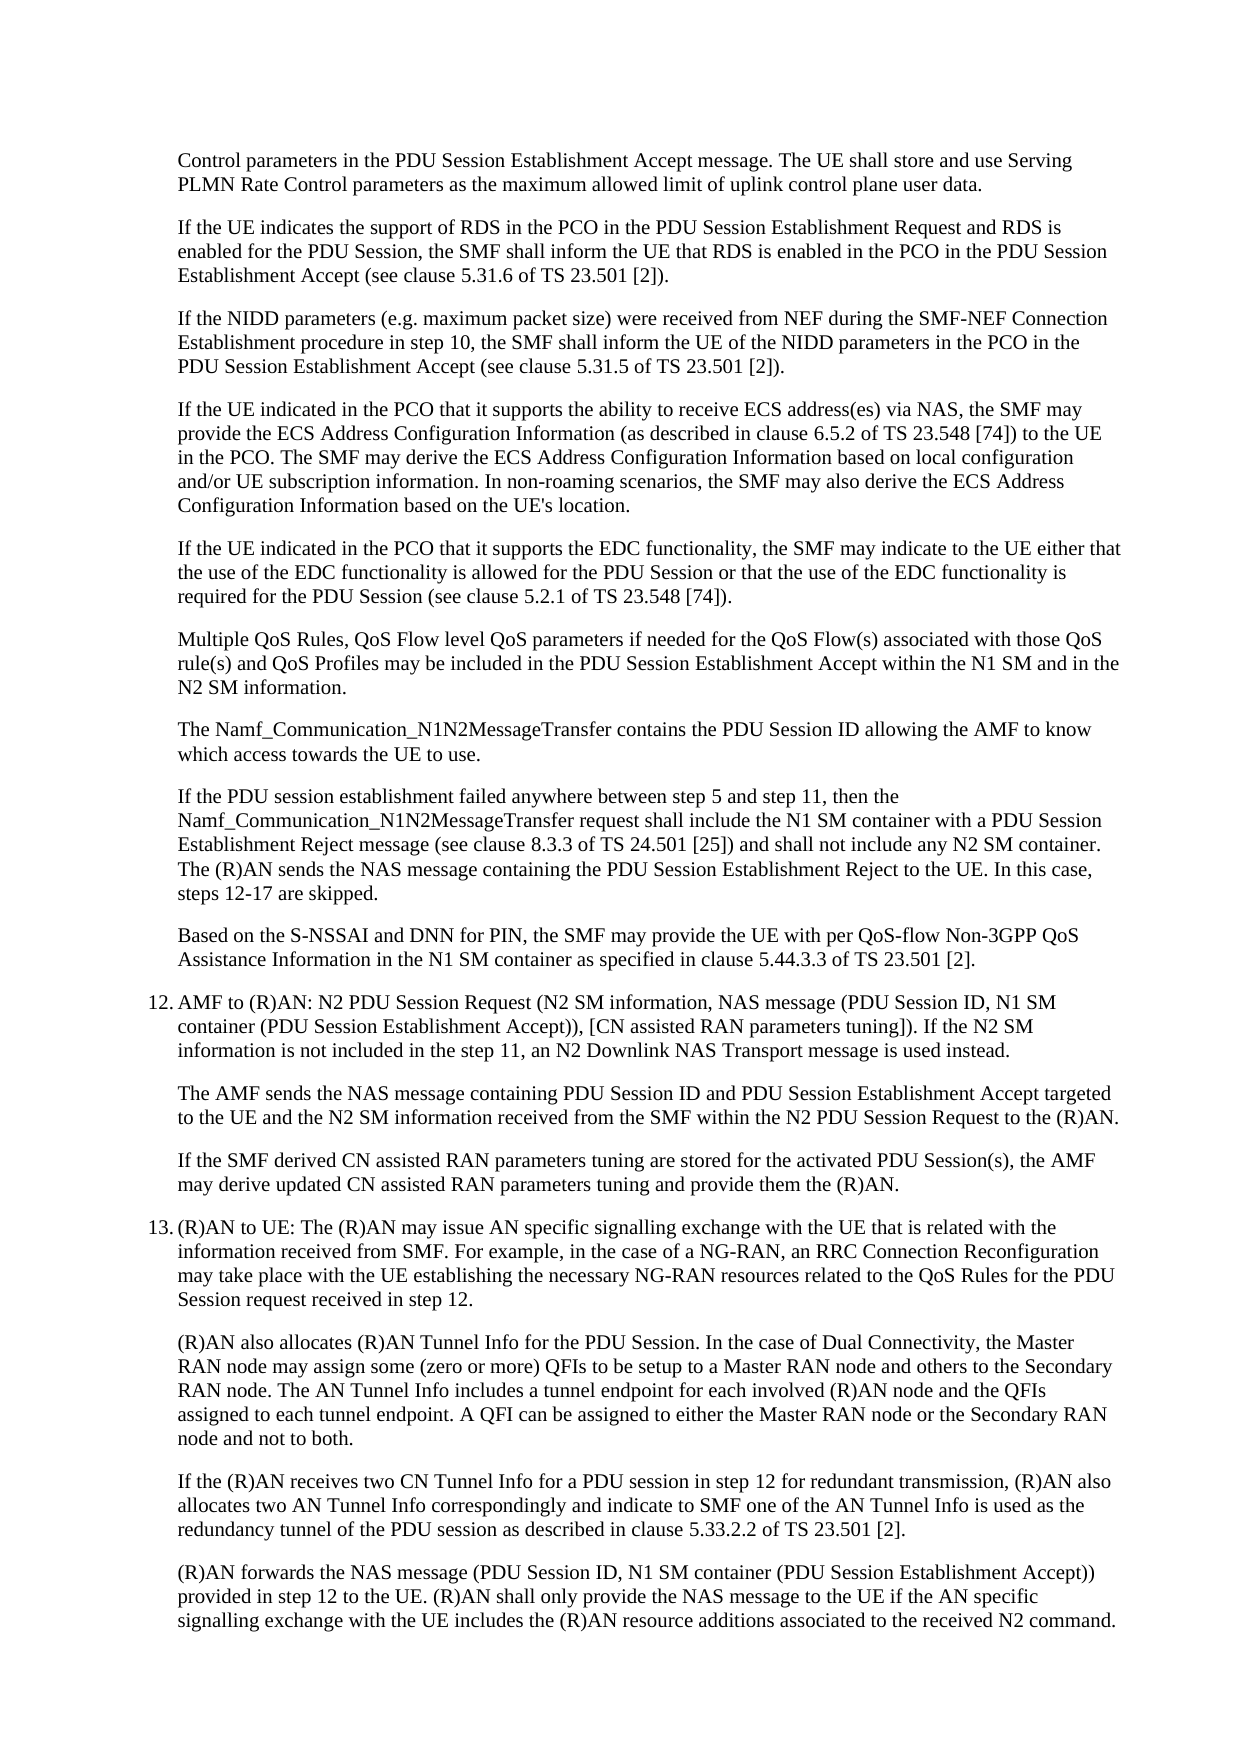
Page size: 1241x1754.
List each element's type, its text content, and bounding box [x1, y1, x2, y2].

text The AMF sends the NAS message containing PDU Session ID and PDU Session Establishment Accept targeted to the UE and the N2 SM information received from the SMF within the N2 PDU Session Request to the (R)AN. [148, 1081, 1122, 1129]
text Multiple QoS Rules, QoS Flow level QoS parameters if needed for the QoS Flow(s) associated with those QoS rule(s) and QoS Profiles may be included in the PDU Session Establishment Accept within the N1 SM and in the N2 SM information. [148, 626, 1122, 699]
text Based on the S-NSSAI and DNN for PIN, the SMF may provide the UE with per QoS-flow Non-3GPP QoS Assistance Information in the N1 SM container as specified in clause 5.44.3.3 of TS 23.501 [2]. [148, 923, 1122, 971]
text 12. AMF to (R)AN: N2 PDU Session Request (N2 SM information, NAS message (PDU Session ID, N1 SM container (PDU Session Establishment Accept)), [CN assisted RAN parameters tuning]). If the N2 SM information is not included in the step 11, an N2 Downlink NAS Transport message is used instead. [148, 990, 1122, 1062]
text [148, 148, 1122, 196]
text If the (R)AN receives two CN Tunnel Info for a PDU session in step 12 for redundant transmission, (R)AN also allocates two AN Tunnel Info correspondingly and indicate to SMF one of the AN Tunnel Info is used as the redundancy tunnel of the PDU session as described in clause 5.33.2.2 of TS 23.501 [2]. [148, 1469, 1122, 1541]
text (R)AN also allocates (R)AN Tunnel Info for the PDU Session. In the case of Dual Connectivity, the Master RAN node may assign some (zero or more) QFIs to be setup to a Master RAN node and others to the Secondary RAN node. The AN Tunnel Info includes a tunnel endpoint for each involved (R)AN node and the QFIs assigned to each tunnel endpoint. A QFI can be assigned to either the Master RAN node or the Secondary RAN node and not to both. [148, 1330, 1122, 1450]
text If the UE indicated in the PCO that it supports the EDC functionality, the SMF may indicate to the UE either that the use of the EDC functionality is allowed for the PDU Session or that the use of the EDC functionality is required for the PDU Session (see clause 5.2.1 of TS 23.548 [74]). [148, 536, 1122, 608]
text If the SMF derived CN assisted RAN parameters tuning are stored for the activated PDU Session(s), the AMF may derive updated CN assisted RAN parameters tuning and provide them the (R)AN. [148, 1148, 1122, 1196]
text The Namf_Communication_N1N2MessageTransfer contains the PDU Session ID allowing the AMF to know which access towards the UE to use. [148, 717, 1122, 766]
text 13. (R)AN to UE: The (R)AN may issue AN specific signalling exchange with the UE that is related with the information received from SMF. For example, in the case of a NG-RAN, an RRC Connection Reconfiguration may take place with the UE establishing the necessary NG-RAN resources related to the QoS Rules for the PDU Session request received in step 12. [148, 1215, 1122, 1311]
text If the UE indicated in the PCO that it supports the ability to receive ECS address(es) via NAS, the SMF may provide the ECS Address Configuration Information (as described in clause 6.5.2 of TS 23.548 [74]) to the UE in the PCO. The SMF may derive the ECS Address Configuration Information based on local configuration and/or UE subscription information. In non-roaming scenarios, the SMF may also derive the ECS Address Configuration Information based on the UE's location. [148, 396, 1122, 517]
text If the PDU session establishment failed anywhere between step 5 and step 11, then the Namf_Communication_N1N2MessageTransfer request shall include the N1 SM container with a PDU Session Establishment Reject message (see clause 8.3.3 of TS 24.501 [25]) and shall not include any N2 SM container. The (R)AN sends the NAS message containing the PDU Session Establishment Reject to the UE. In this case, steps 12-17 are skipped. [148, 784, 1122, 904]
text If the UE indicates the support of RDS in the PCO in the PDU Session Establishment Request and RDS is enabled for the PDU Session, the SMF shall inform the UE that RDS is enabled in the PCO in the PDU Session Establishment Accept (see clause 5.31.6 of TS 23.501 [2]). [148, 214, 1122, 287]
text If the NIDD parameters (e.g. maximum packet size) were received from NEF during the SMF-NEF Connection Establishment procedure in step 10, the SMF shall inform the UE of the NIDD parameters in the PCO in the PDU Session Establishment Accept (see clause 5.31.5 of TS 23.501 [2]). [148, 306, 1122, 378]
text (R)AN forwards the NAS message (PDU Session ID, N1 SM container (PDU Session Establishment Accept)) provided in step 12 to the UE. (R)AN shall only provide the NAS message to the UE if the AN specific signalling exchange with the UE includes the (R)AN resource additions associated to the received N2 command. [148, 1560, 1122, 1632]
